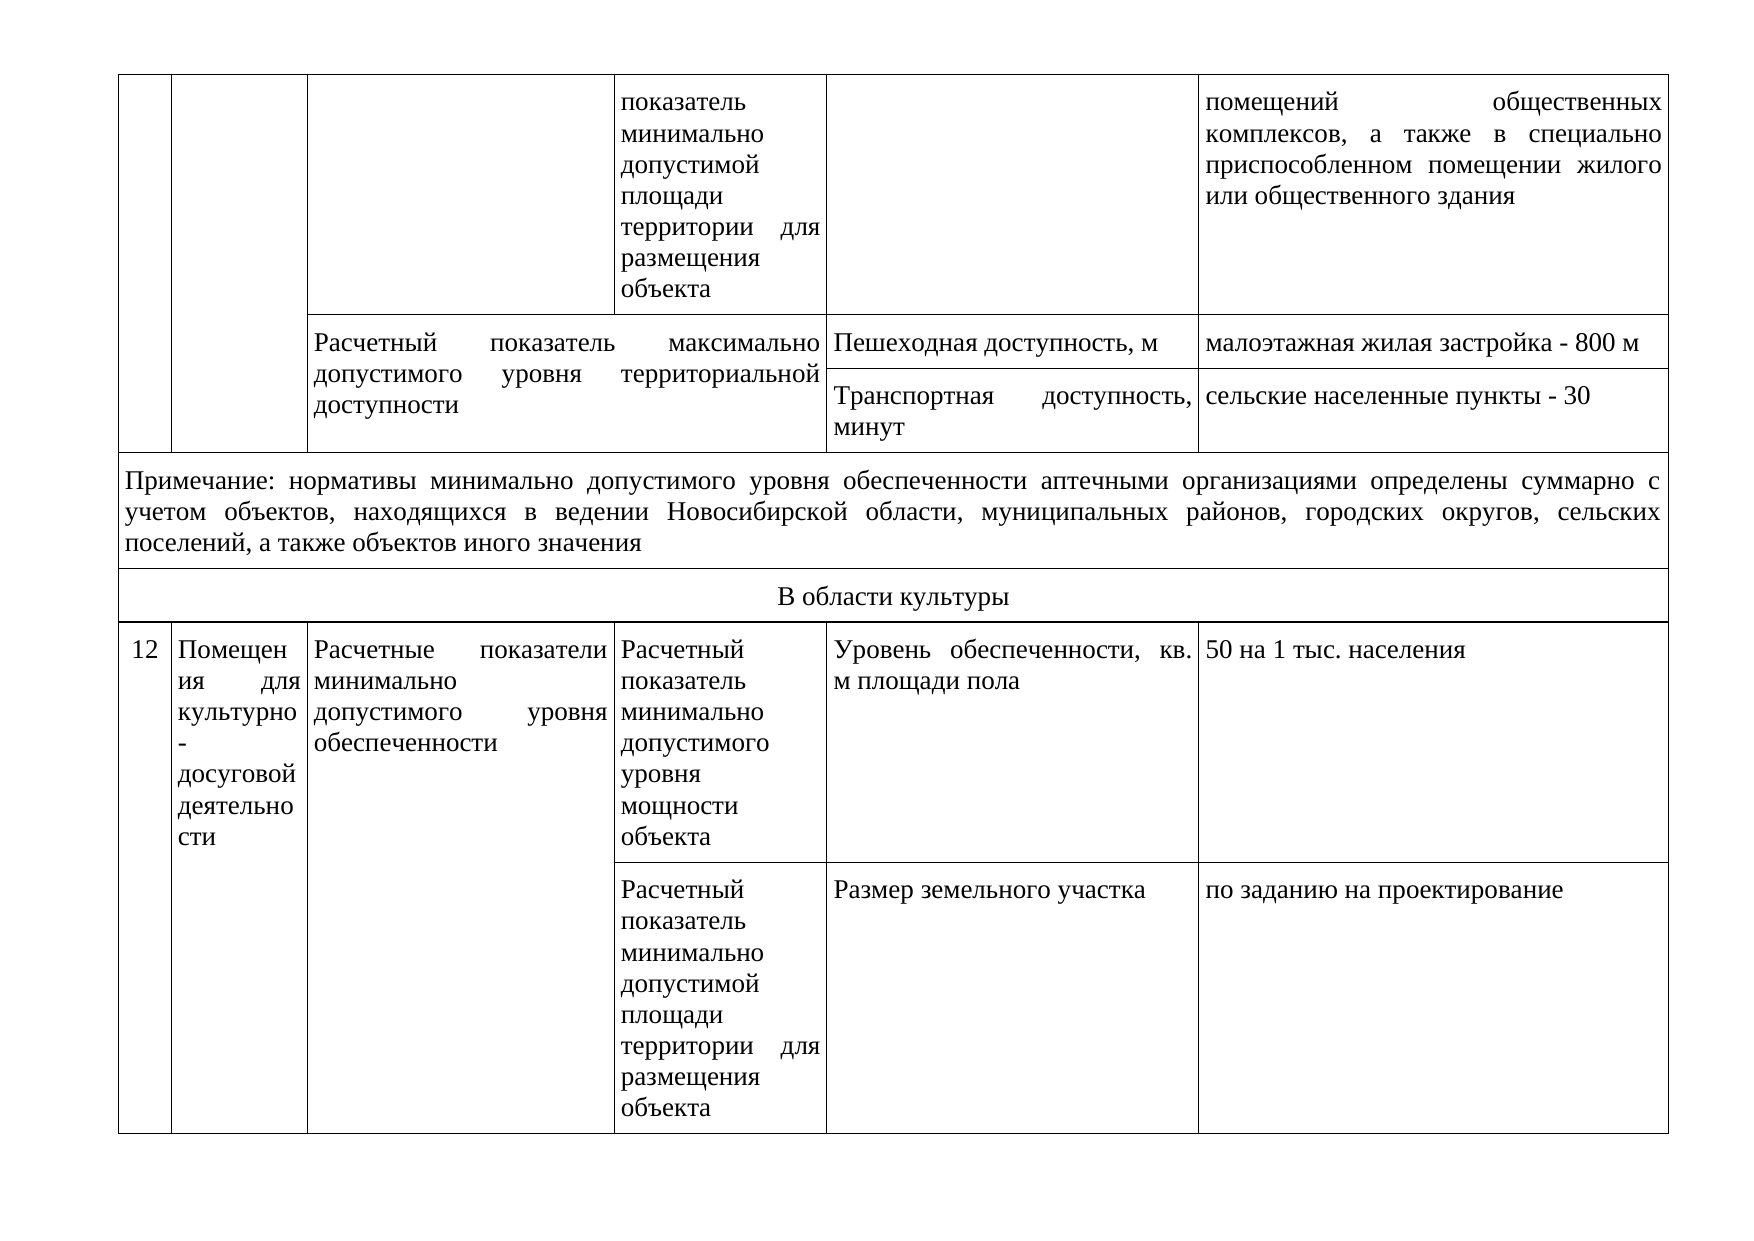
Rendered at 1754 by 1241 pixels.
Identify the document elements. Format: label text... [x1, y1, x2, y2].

table_cell Расчетный показатель минимально допустимого уровня мощности объекта [615, 623, 826, 862]
table_cell Примечание: нормативы минимально допустимого уровня обеспеченности аптечными организациями определены суммарно с учетом объектов, находящихся в ведении Новосибирской области, муниципальных районов, городских округов, сельских поселений, а также объектов иного значения [119, 453, 1668, 568]
table_cell малоэтажная жилая застройка - 800 м [1199, 315, 1668, 368]
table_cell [615, 75, 826, 314]
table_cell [827, 75, 1198, 314]
table_cell 12 [119, 623, 171, 1133]
table_cell В области культуры [119, 569, 1668, 621]
table_cell Уровень обеспеченности, кв. м площади пола [827, 623, 1198, 862]
table_cell сельские населенные пункты - 30 [1199, 369, 1668, 452]
table_cell Помещения для культурно-досуговой деятельности [172, 623, 307, 1133]
table_cell Расчетные показатели минимально допустимого уровня обеспеченности [308, 623, 614, 1133]
table_cell Расчетный показатель минимально допустимой площади территории для размещения объекта [615, 863, 826, 1133]
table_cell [1199, 75, 1668, 314]
table_cell Транспортная доступность, минут [827, 369, 1198, 452]
table_cell Пешеходная доступность, м [827, 315, 1198, 368]
table_cell по заданию на проектирование [1199, 863, 1668, 1133]
table_cell Размер земельного участка [827, 863, 1198, 1133]
table_cell 50 на 1 тыс. населения [1199, 623, 1668, 862]
table_cell Расчетный показатель максимально допустимого уровня территориальной доступности [308, 315, 826, 452]
